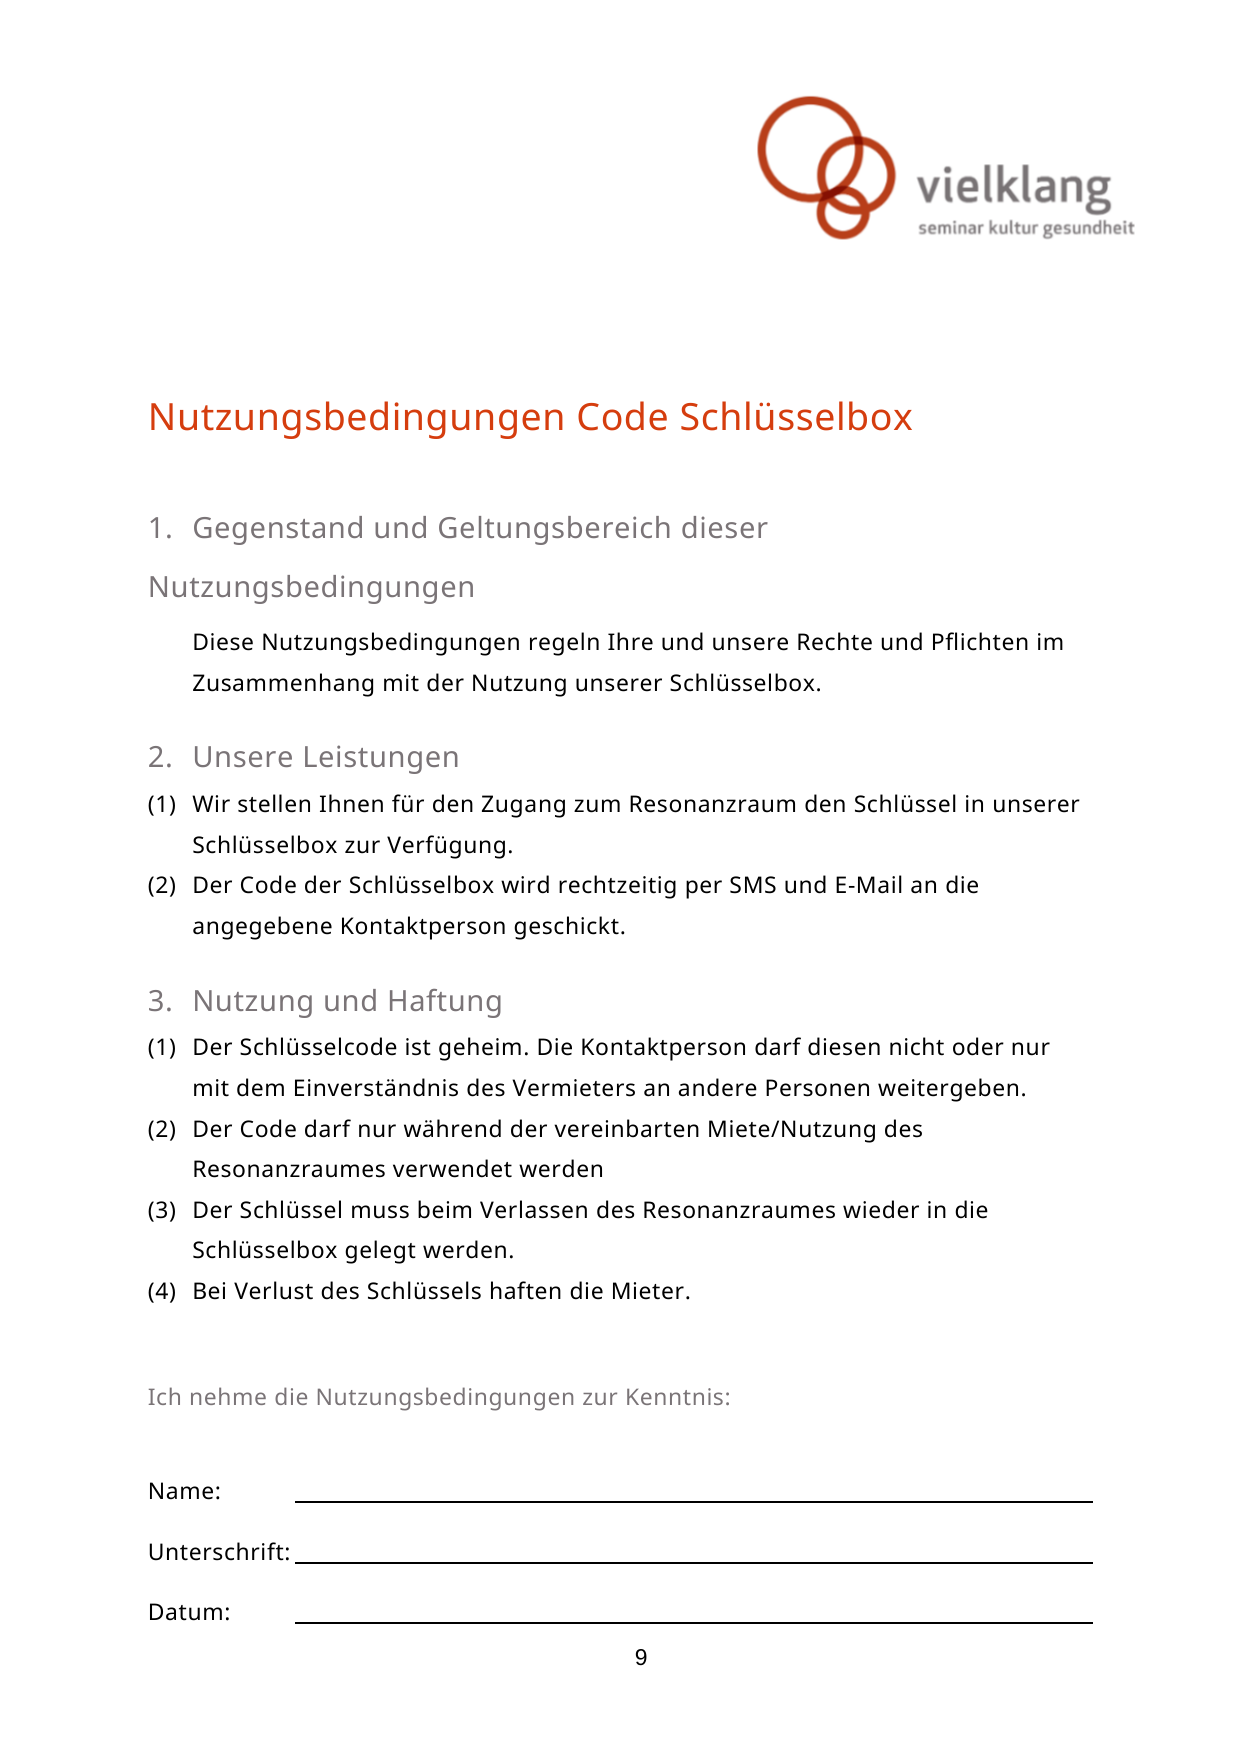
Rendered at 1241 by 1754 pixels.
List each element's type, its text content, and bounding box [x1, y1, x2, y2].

text 3. Nutzung und Haftung [148, 980, 1093, 1019]
text (2) Der Code darf nur während der vereinbarten Miete/Nutzung des Resonanzraumes verwendet werden [148, 1113, 1093, 1184]
text Datum: [148, 1596, 1093, 1627]
text (3) Der Schlüssel muss beim Verlassen des Resonanzraumes wieder in die Schlüsselbox gelegt werden. [148, 1194, 1093, 1266]
picture [752, 71, 1170, 247]
text 1. Gegenstand und Geltungsbereich dieser Nutzungsbedingungen [148, 507, 1093, 606]
text Diese Nutzungsbedingungen regeln Ihre und unsere Rechte und Pflichten im Zusammenhang mit der Nutzung unserer Schlüsselbox. [192, 626, 1093, 698]
text Ich nehme die Nutzungsbedingungen zur Kenntnis: [148, 1381, 1093, 1413]
text Name: [148, 1475, 1093, 1506]
text (1) Wir stellen Ihnen für den Zugang zum Resonanzraum den Schlüssel in unserer Schlüsselbox zur Verfügung. [148, 788, 1093, 860]
text (2) Der Code der Schlüsselbox wird rechtzeitig per SMS und E-Mail an die angegebene Kontaktperson geschickt. [148, 869, 1093, 941]
text Nutzungsbedingungen Code Schlüsselbox [148, 391, 1093, 442]
text (4) Bei Verlust des Schlüssels haften die Mieter. [148, 1275, 1093, 1306]
text Unterschrift: [148, 1536, 1093, 1567]
text 2. Unsere Leistungen [148, 737, 1093, 776]
text (1) Der Schlüsselcode ist geheim. Die Kontaktperson darf diesen nicht oder nur mit dem Einverständnis des Vermieters an andere Personen weitergeben. [148, 1031, 1093, 1103]
